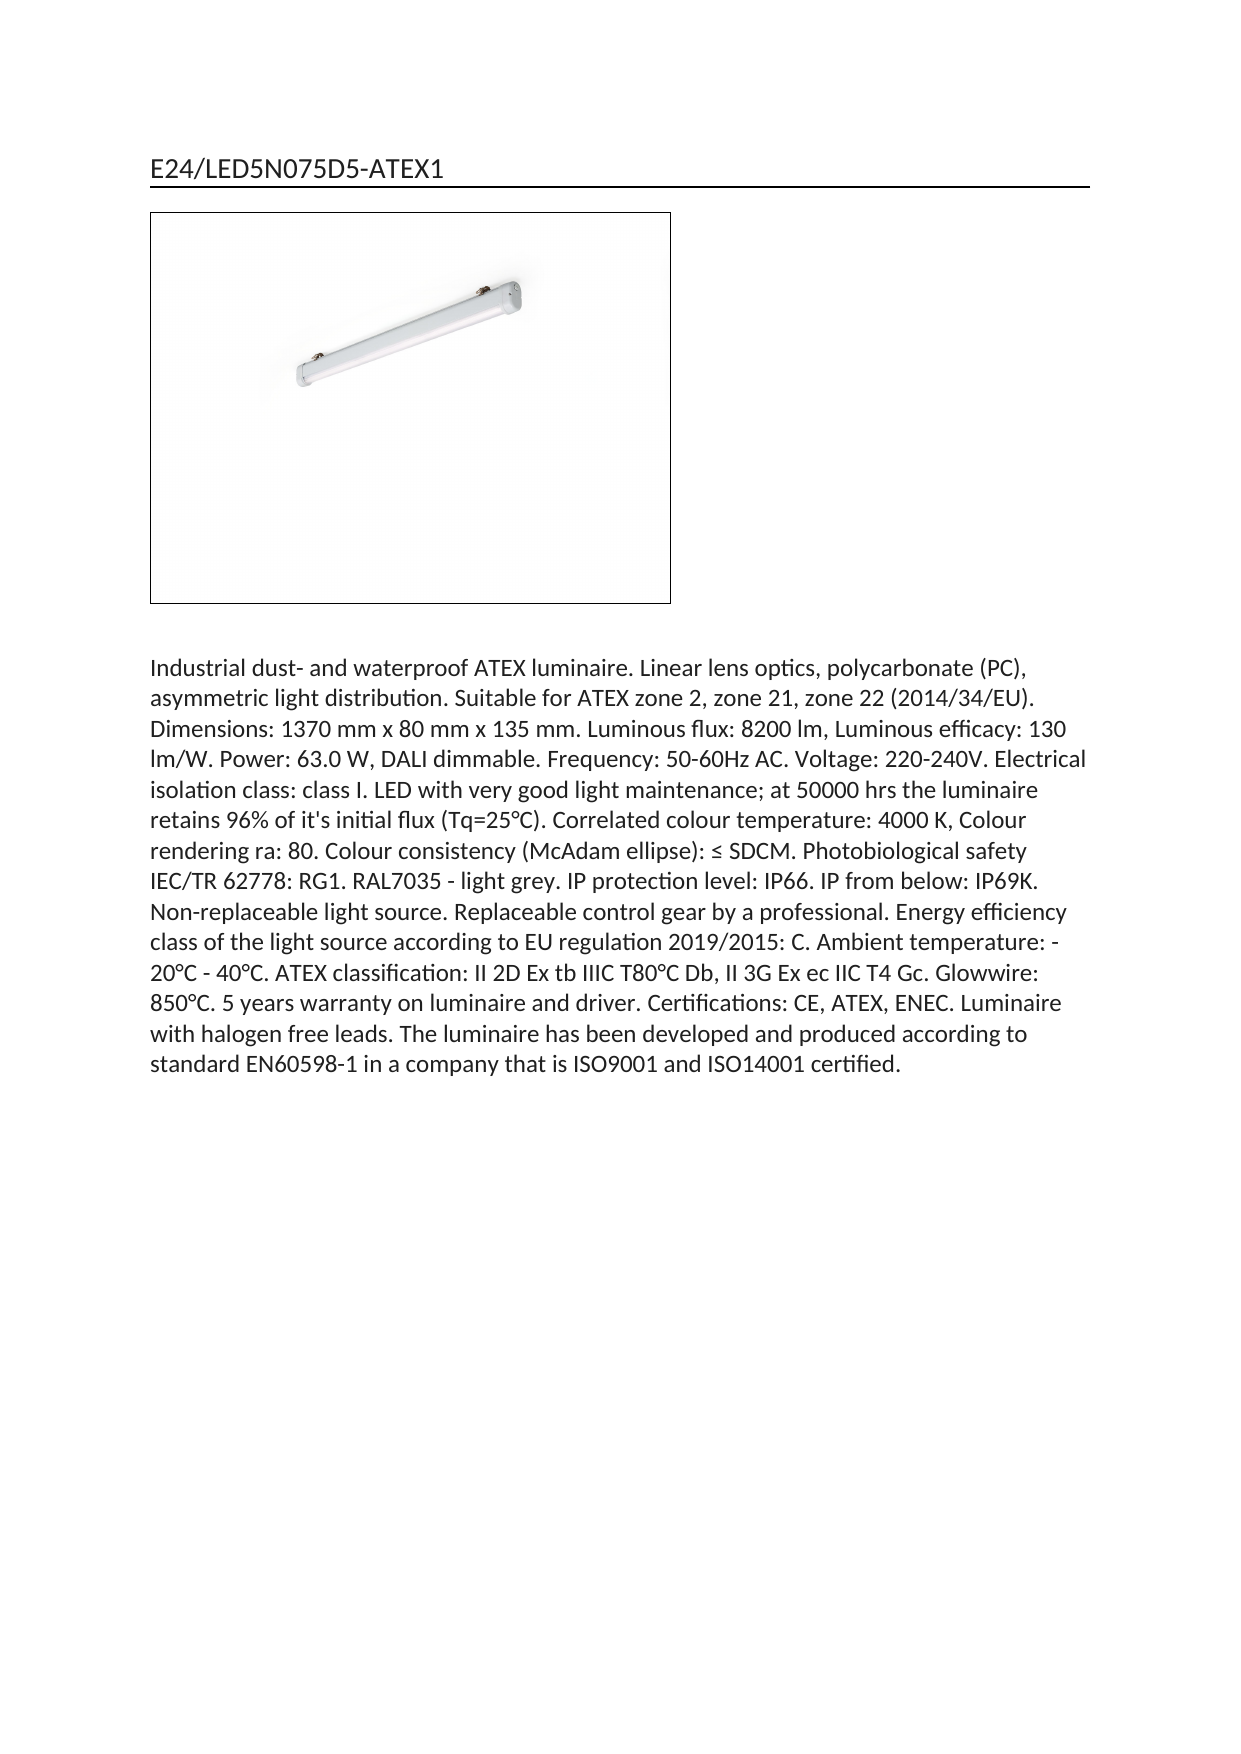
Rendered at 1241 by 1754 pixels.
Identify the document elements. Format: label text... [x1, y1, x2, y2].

text E24/LED5N075D5-ATEX1 [150, 150, 1090, 186]
picture [151, 213, 670, 603]
text Industrial dust- and waterproof ATEX luminaire. Linear lens optics, polycarbonate (PC), asymmetric light distribution. Suitable for ATEX zone 2, zone 21, zone 22 (2014/34/EU). Dimensions: 1370 mm x 80 mm x 135 mm. Luminous flux: 8200 lm, Luminous efficacy: 130 lm/W. Power: 63.0 W, DALI dimmable. Frequency: 50-60Hz AC. Voltage: 220-240V. Electrical isolation class: class I. LED with very good light maintenance; at 50000 hrs the luminaire retains 96% of it's initial flux (Tq=25°C). Correlated colour temperature: 4000 K, Colour rendering ra: 80. Colour consistency (McAdam ellipse): ≤ SDCM. Photobiological safety IEC/TR 62778: RG1. RAL7035 - light grey. IP protection level: IP66. IP from below: IP69K. Non-replaceable light source. Replaceable control gear by a professional. Energy efficiency class of the light source according to EU regulation 2019/2015: C. Ambient temperature: -20°C - 40°C. ATEX classification: II 2D Ex tb IIIC T80°C Db, II 3G Ex ec IIC T4 Gc. Glowwire: 850°C. 5 years warranty on luminaire and driver. Certifications: CE, ATEX, ENEC. Luminaire with halogen free leads. The luminaire has been developed and produced according to standard EN60598-1 in a company that is ISO9001 and ISO14001 certified. [150, 652, 1090, 1079]
